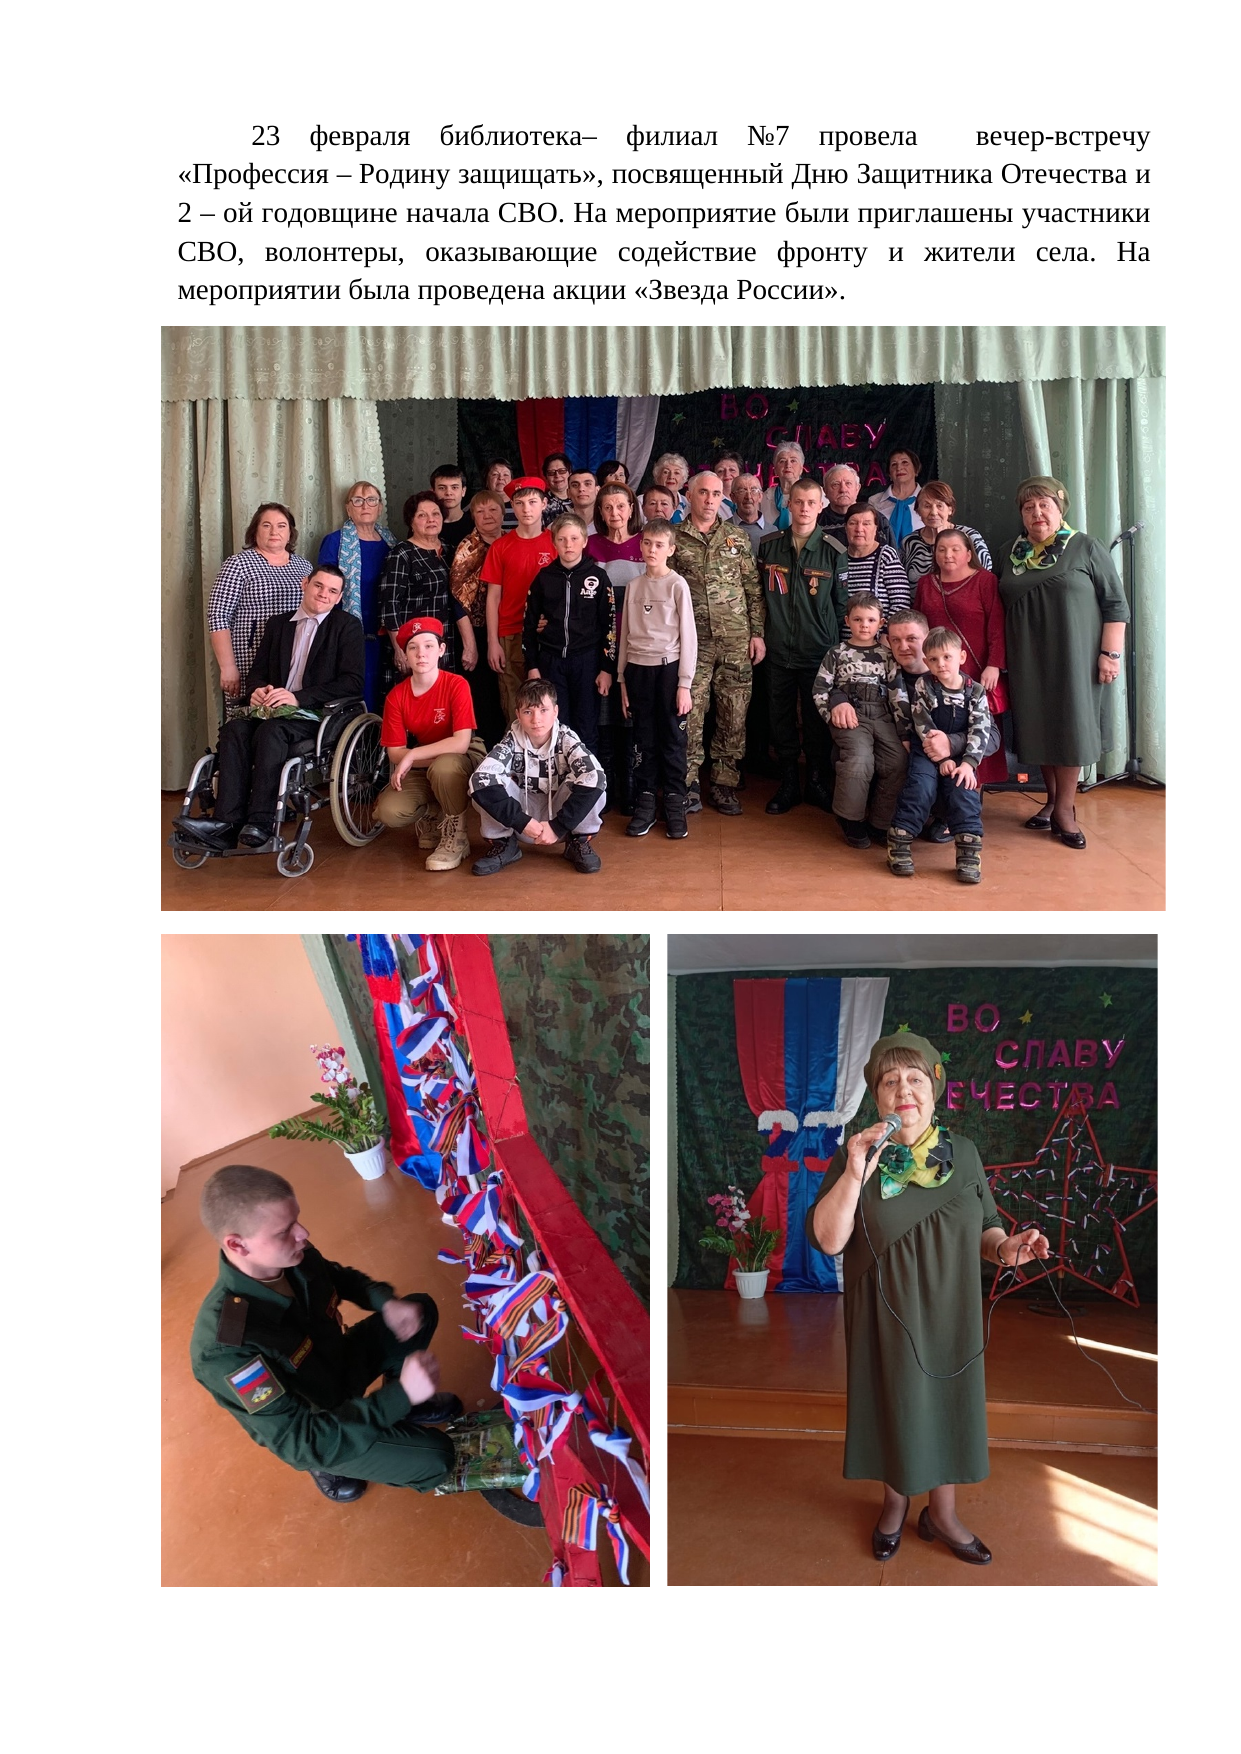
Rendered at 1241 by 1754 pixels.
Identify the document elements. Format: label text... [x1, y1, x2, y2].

picture [161, 934, 650, 1587]
text 23 февраля библиотека– филиал №7 провела вечер-встречу «Профессия – Родину защищать», посвященный Дню Защитника Отечества и 2 – ой годовщине начала СВО. На мероприятие были приглашены участники СВО, волонтеры, оказывающие содействие фронту и жители села. На мероприятии была проведена акции «Звезда России». [177, 118, 1152, 306]
picture [667, 934, 1158, 1586]
picture [161, 326, 1166, 911]
